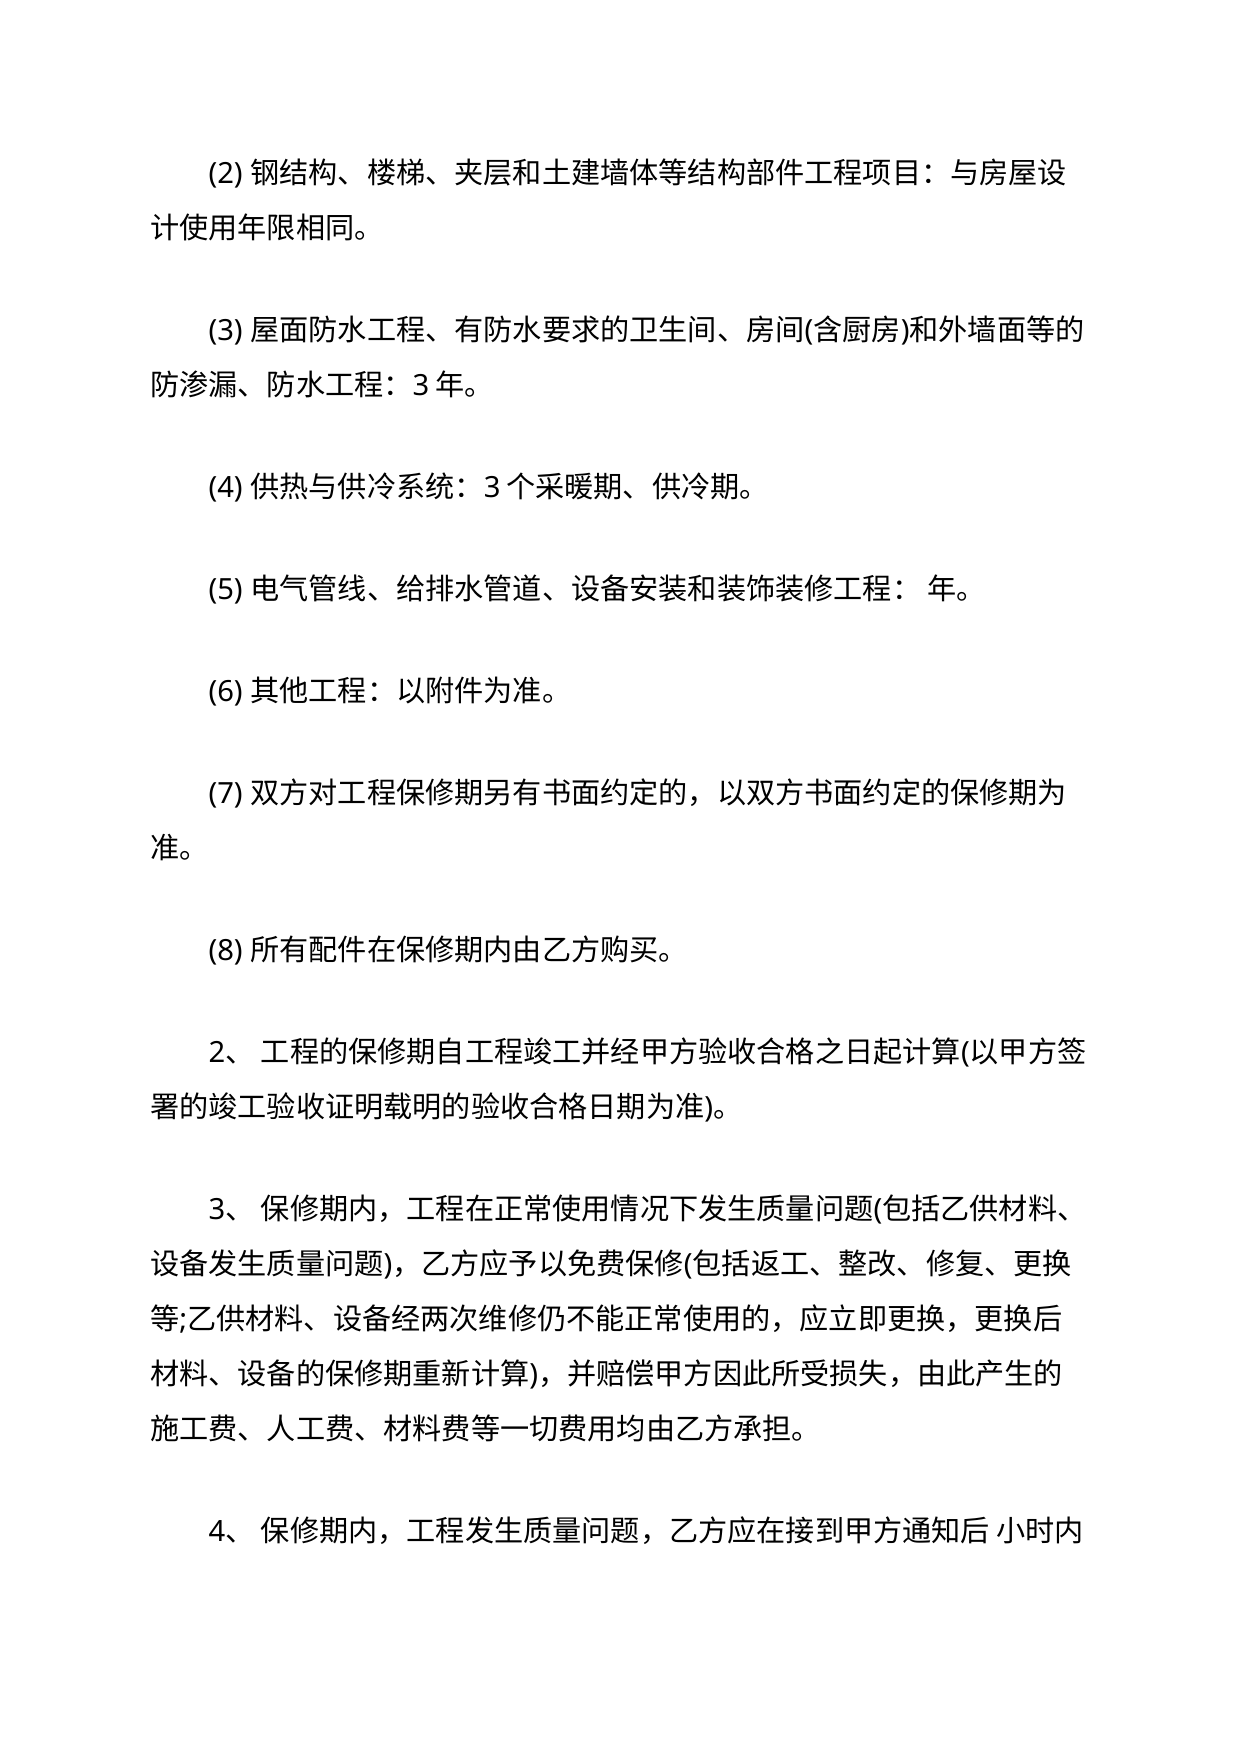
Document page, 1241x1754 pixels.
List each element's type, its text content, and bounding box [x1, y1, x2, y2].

text 2、 工程的保修期自工程竣工并经甲方验收合格之日起计算(以甲方签署的竣工验收证明载明的验收合格日期为准)。 [150, 1028, 1090, 1126]
text (5) 电气管线、给排水管道、设备安装和装饰装修工程： 年。 [150, 566, 1090, 608]
text (3) 屋面防水工程、有防水要求的卫生间、房间(含厨房)和外墙面等的防渗漏、防水工程：3年。 [150, 307, 1090, 404]
text (2) 钢结构、楼梯、夹层和土建墙体等结构部件工程项目：与房屋设计使用年限相同。 [150, 150, 1090, 247]
text (8) 所有配件在保修期内由乙方购买。 [150, 926, 1090, 969]
text 3、 保修期内，工程在正常使用情况下发生质量问题(包括乙供材料、设备发生质量问题)，乙方应予以免费保修(包括返工、整改、修复、更换等;乙供材料、设备经两次维修仍不能正常使用的，应立即更换，更换后材料、设备的保修期重新计算)，并赔偿甲方因此所受损失，由此产生的施工费、人工费、材料费等一切费用均由乙方承担。 [150, 1185, 1090, 1448]
text (7) 双方对工程保修期另有书面约定的，以双方书面约定的保修期为准。 [150, 770, 1090, 867]
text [150, 1507, 1090, 1549]
text (6) 其他工程：以附件为准。 [150, 668, 1090, 710]
text (4) 供热与供冷系统：3个采暖期、供冷期。 [150, 464, 1090, 506]
